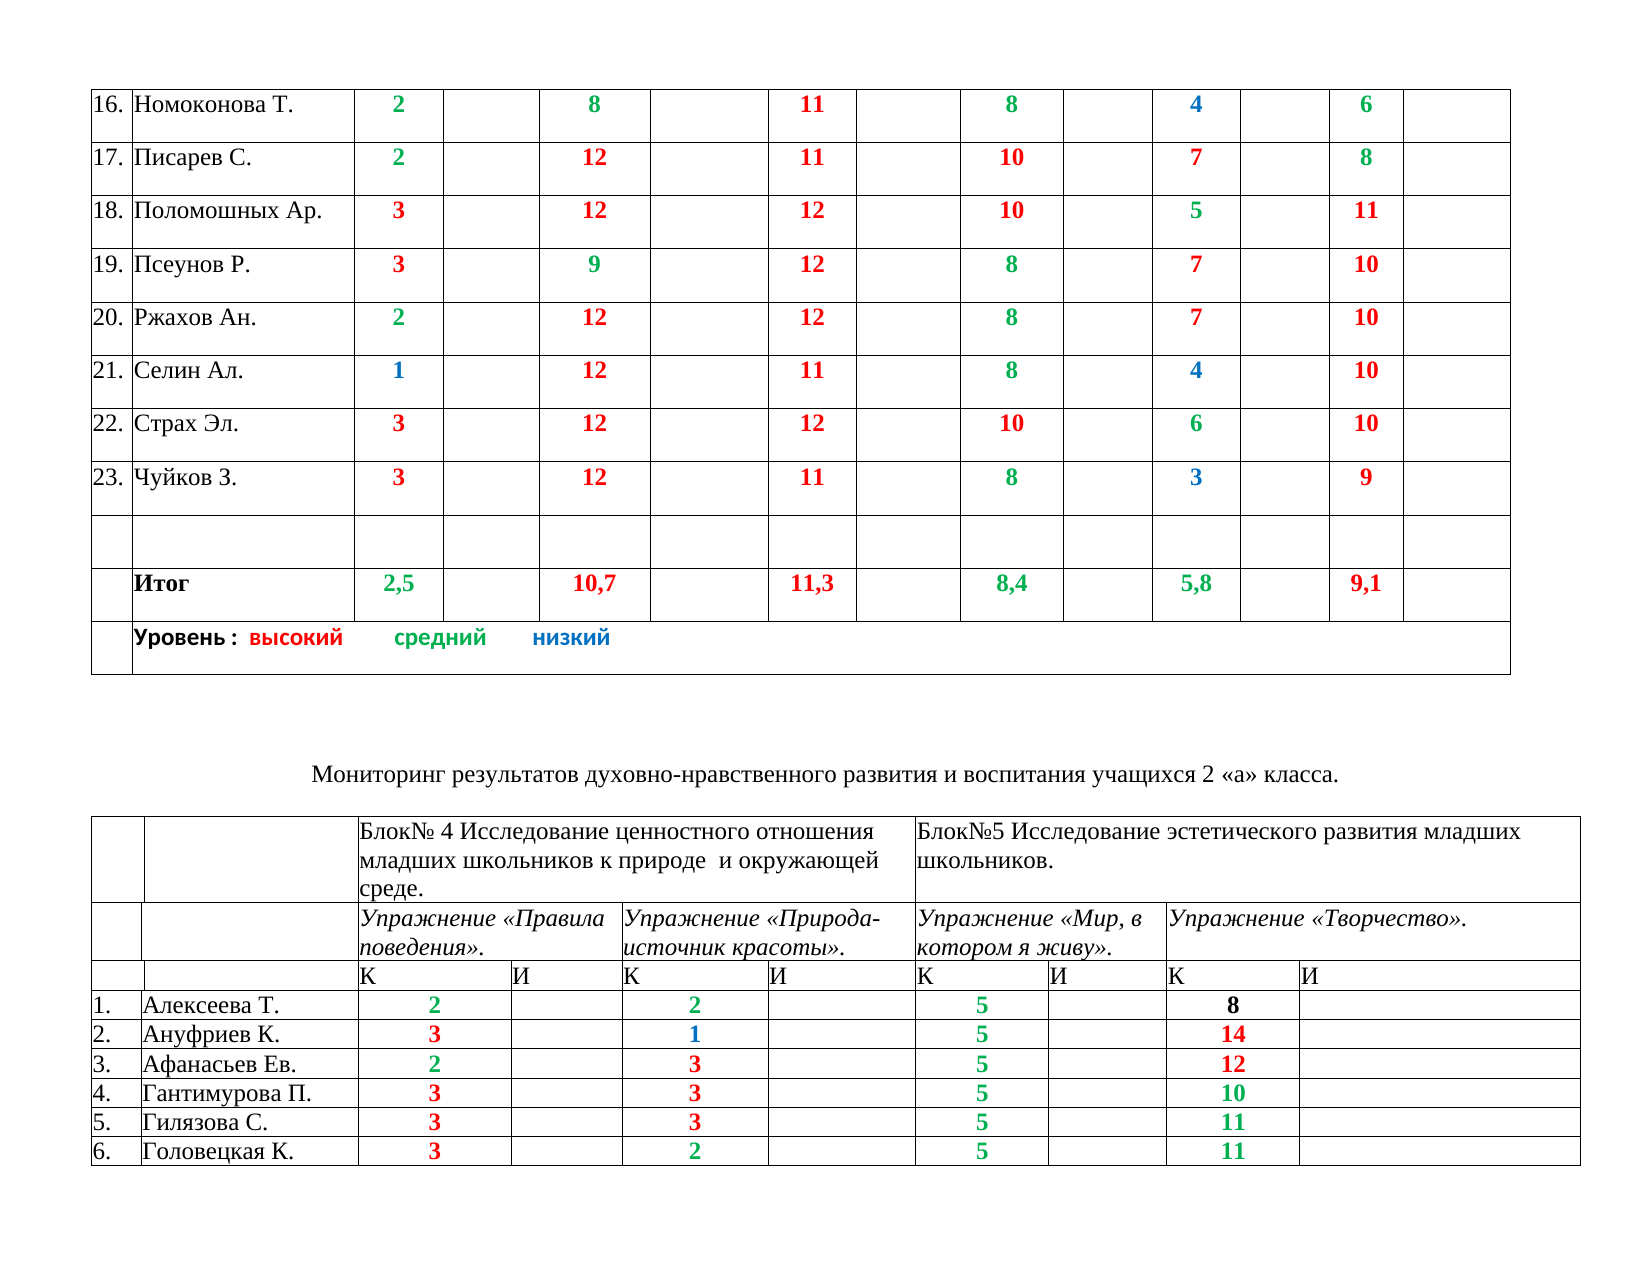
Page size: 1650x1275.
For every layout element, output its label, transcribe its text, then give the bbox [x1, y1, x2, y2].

table_cell [92, 622, 132, 674]
table_cell Страх Эл. [133, 409, 354, 461]
table_cell [444, 196, 539, 248]
table_cell [512, 1108, 622, 1136]
table_cell [1049, 1108, 1166, 1136]
table_cell 9,1 [1330, 569, 1403, 621]
table_cell 5 [916, 1137, 1048, 1165]
table_cell [1241, 409, 1329, 461]
table_cell [651, 196, 768, 248]
table_cell 3 [359, 1020, 511, 1048]
table_cell [1064, 409, 1152, 461]
table_cell [857, 196, 960, 248]
table_cell [512, 991, 622, 1019]
table_cell 1. [92, 991, 141, 1019]
table_cell К [916, 961, 1048, 989]
table_cell [1404, 569, 1510, 621]
table_cell 21. [92, 356, 132, 408]
table_cell [651, 303, 768, 355]
table_cell Упражнение «Природа-источник красоты». [623, 903, 915, 960]
table_cell 11 [1167, 1137, 1299, 1165]
table_cell 12 [769, 409, 856, 461]
table_cell 3 [1153, 462, 1240, 514]
table_cell [540, 516, 650, 568]
table_cell 8 [1167, 991, 1299, 1019]
table_cell 10 [961, 143, 1063, 195]
table_cell Ануфриев К. [142, 1020, 358, 1048]
table_cell [444, 303, 539, 355]
table_cell 2 [623, 991, 768, 1019]
table_cell [1064, 356, 1152, 408]
table_cell И [1049, 961, 1166, 989]
table_cell 11 [769, 462, 856, 514]
table_cell [1241, 356, 1329, 408]
table_cell [769, 1137, 915, 1165]
table_cell 5 [916, 1020, 1048, 1048]
table_cell 5 [916, 1108, 1048, 1136]
table_cell Псеунов Р. [133, 249, 354, 302]
table_cell [1241, 569, 1329, 621]
table_cell [1300, 1079, 1580, 1107]
table_cell Поломошных Ар. [133, 196, 354, 248]
table_cell [142, 903, 358, 960]
table_cell [444, 462, 539, 514]
table_cell Головецкая К. [142, 1137, 358, 1165]
table_cell 9 [1330, 462, 1403, 514]
table_cell 18. [92, 196, 132, 248]
table_cell [857, 249, 960, 302]
table_cell [1241, 196, 1329, 248]
table_cell 8 [961, 356, 1063, 408]
table_cell 5. [92, 1108, 141, 1136]
text Мониторинг результатов духовно-нравственного развития и воспитания учащихся 2 «а» класса. [89, 759, 1561, 787]
table_cell [92, 903, 141, 960]
table_cell 3 [355, 409, 443, 461]
table_cell 12 [769, 303, 856, 355]
table_cell [444, 143, 539, 195]
table_header [92, 817, 144, 902]
table_cell [1064, 303, 1152, 355]
table_cell 20. [92, 303, 132, 355]
table_cell 1 [623, 1020, 768, 1048]
table_cell [1064, 516, 1152, 568]
table_cell 17. [92, 143, 132, 195]
table_cell [651, 356, 768, 408]
table_cell 2 [359, 991, 511, 1019]
table_cell [1049, 1020, 1166, 1048]
table_cell 3 [359, 1137, 511, 1165]
table_header Блок№ 4 Исследование ценностного отношения младших школьников к природе и окружающей среде. [359, 817, 915, 902]
table_cell [1049, 1079, 1166, 1107]
table_cell [769, 516, 856, 568]
table_cell 2 [359, 1049, 511, 1077]
table_cell [1064, 90, 1152, 142]
table_cell [355, 516, 443, 568]
table_cell К [1167, 961, 1299, 989]
table_cell [92, 961, 144, 989]
table_cell 12 [540, 409, 650, 461]
table_cell 2 [355, 90, 443, 142]
table_cell [133, 516, 354, 568]
table_cell [1330, 516, 1403, 568]
table_cell [1049, 1137, 1166, 1165]
table_cell 14 [1167, 1020, 1299, 1048]
table_cell И [1300, 961, 1580, 989]
table_cell [512, 1137, 622, 1165]
table_cell [92, 569, 132, 621]
table_cell 7 [1153, 303, 1240, 355]
table_cell 10 [1167, 1079, 1299, 1107]
table_cell 22. [92, 409, 132, 461]
table_cell 11 [1330, 196, 1403, 248]
table_cell 12 [540, 143, 650, 195]
table_cell [857, 409, 960, 461]
table_cell 6 [1330, 90, 1403, 142]
table_cell [651, 569, 768, 621]
table_cell 5,8 [1153, 569, 1240, 621]
table_cell Алексеева Т. [142, 991, 358, 1019]
table_cell [769, 1108, 915, 1136]
table_cell 10 [1330, 303, 1403, 355]
table_cell 4 [1153, 356, 1240, 408]
table_cell 8 [1330, 143, 1403, 195]
table_cell 10 [1330, 356, 1403, 408]
table_cell 16. [92, 90, 132, 142]
table_cell 10 [1330, 409, 1403, 461]
table_cell [1153, 516, 1240, 568]
table_cell 10 [961, 409, 1063, 461]
table_cell 3 [623, 1049, 768, 1077]
table_cell 8,4 [961, 569, 1063, 621]
table_cell [1404, 143, 1510, 195]
table_cell [1241, 249, 1329, 302]
table_cell 12 [540, 303, 650, 355]
table_cell 3 [623, 1108, 768, 1136]
table_header [145, 817, 358, 902]
table_cell [444, 356, 539, 408]
table_cell [444, 516, 539, 568]
table_cell [1241, 303, 1329, 355]
table_cell И [769, 961, 915, 989]
table_cell 3 [623, 1079, 768, 1107]
table_cell [857, 143, 960, 195]
table_cell И [512, 961, 622, 989]
table_cell 12 [540, 196, 650, 248]
table_cell Чуйков З. [133, 462, 354, 514]
table_cell 3. [92, 1049, 141, 1077]
table_cell [651, 249, 768, 302]
table_cell [1404, 516, 1510, 568]
table_cell [1300, 1049, 1580, 1077]
table_cell [1404, 462, 1510, 514]
table_cell [512, 1079, 622, 1107]
table_cell [444, 569, 539, 621]
table_cell [444, 409, 539, 461]
table_cell Упражнение «Правила поведения». [359, 903, 622, 960]
table_cell [1241, 143, 1329, 195]
table_cell 3 [355, 249, 443, 302]
table_cell [1064, 143, 1152, 195]
table_cell 3 [359, 1079, 511, 1107]
table_cell [769, 991, 915, 1019]
table_cell Афанасьев Ев. [142, 1049, 358, 1077]
table_cell 12 [540, 356, 650, 408]
table_cell 8 [540, 90, 650, 142]
table_cell Итог [133, 569, 354, 621]
table_cell 10 [1330, 249, 1403, 302]
table_cell [857, 356, 960, 408]
table_cell [857, 90, 960, 142]
table_cell 2 [355, 303, 443, 355]
table_cell [1064, 196, 1152, 248]
table_cell [1404, 356, 1510, 408]
table_cell [1049, 991, 1166, 1019]
table_cell [1241, 462, 1329, 514]
table_cell [857, 303, 960, 355]
table_cell 3 [355, 462, 443, 514]
table_cell Писарев С. [133, 143, 354, 195]
table_cell [92, 516, 132, 568]
table_cell 11 [769, 356, 856, 408]
table_cell [651, 516, 768, 568]
table_cell Ржахов Ан. [133, 303, 354, 355]
table_cell [1404, 90, 1510, 142]
table_cell 10,7 [540, 569, 650, 621]
table_header Блок№5 Исследование эстетического развития младших школьников. [916, 817, 1580, 902]
table_cell 8 [961, 303, 1063, 355]
table_cell [857, 569, 960, 621]
table_cell 11 [769, 143, 856, 195]
table_cell 12 [769, 196, 856, 248]
table_cell 6. [92, 1137, 141, 1165]
table_cell 3 [355, 196, 443, 248]
table_cell Упражнение «Мир, в котором я живу». [916, 903, 1166, 960]
table_cell [1300, 991, 1580, 1019]
table_cell Гантимурова П. [142, 1079, 358, 1107]
table_cell [1064, 249, 1152, 302]
table_cell [1404, 303, 1510, 355]
table_cell [651, 462, 768, 514]
table_cell [444, 90, 539, 142]
table_cell [1404, 249, 1510, 302]
table_cell [444, 249, 539, 302]
table_cell 7 [1153, 249, 1240, 302]
table_cell [1300, 1108, 1580, 1136]
table_cell [1404, 196, 1510, 248]
table_cell [1049, 1049, 1166, 1077]
table_cell [857, 462, 960, 514]
table_cell Селин Ал. [133, 356, 354, 408]
table_cell [1241, 90, 1329, 142]
table_cell 2,5 [355, 569, 443, 621]
table_cell [1064, 462, 1152, 514]
table_cell [512, 1049, 622, 1077]
table_cell 11 [1167, 1108, 1299, 1136]
table_cell [651, 143, 768, 195]
table_cell 19. [92, 249, 132, 302]
table_cell 11 [769, 90, 856, 142]
table_cell [769, 1079, 915, 1107]
table_cell [769, 1049, 915, 1077]
table_cell 2 [623, 1137, 768, 1165]
table_cell 12 [1167, 1049, 1299, 1077]
table_cell [1300, 1137, 1580, 1165]
table_cell [1300, 1020, 1580, 1048]
table_cell 10 [961, 196, 1063, 248]
table_cell 11,3 [769, 569, 856, 621]
table_cell [145, 961, 358, 989]
table_cell [651, 409, 768, 461]
table_cell 4. [92, 1079, 141, 1107]
table_cell 2 [355, 143, 443, 195]
table_cell 1 [355, 356, 443, 408]
table_cell К [359, 961, 511, 989]
table_cell К [623, 961, 768, 989]
table_cell Гилязова С. [142, 1108, 358, 1136]
table_cell 3 [359, 1108, 511, 1136]
table_cell [769, 1020, 915, 1048]
table_cell 8 [961, 249, 1063, 302]
table_cell 2. [92, 1020, 141, 1048]
table_cell 5 [916, 1079, 1048, 1107]
table_cell 5 [916, 991, 1048, 1019]
table_cell 7 [1153, 143, 1240, 195]
table_cell 5 [1153, 196, 1240, 248]
table_cell Номоконова Т. [133, 90, 354, 142]
table_cell Упражнение «Творчество». [1167, 903, 1580, 960]
table_cell 8 [961, 462, 1063, 514]
table_cell [1241, 516, 1329, 568]
table_cell [961, 516, 1063, 568]
table_cell [1064, 569, 1152, 621]
table_cell [857, 516, 960, 568]
table_cell [1404, 409, 1510, 461]
table_cell Уровень : высокий средний низкий [133, 622, 1510, 674]
table_cell [512, 1020, 622, 1048]
table_cell 23. [92, 462, 132, 514]
table_cell 4 [1153, 90, 1240, 142]
table_cell 12 [540, 462, 650, 514]
table_cell 6 [1153, 409, 1240, 461]
table_cell 8 [961, 90, 1063, 142]
table_cell [651, 90, 768, 142]
table_cell 9 [540, 249, 650, 302]
table_cell 5 [916, 1049, 1048, 1077]
table_cell 12 [769, 249, 856, 302]
